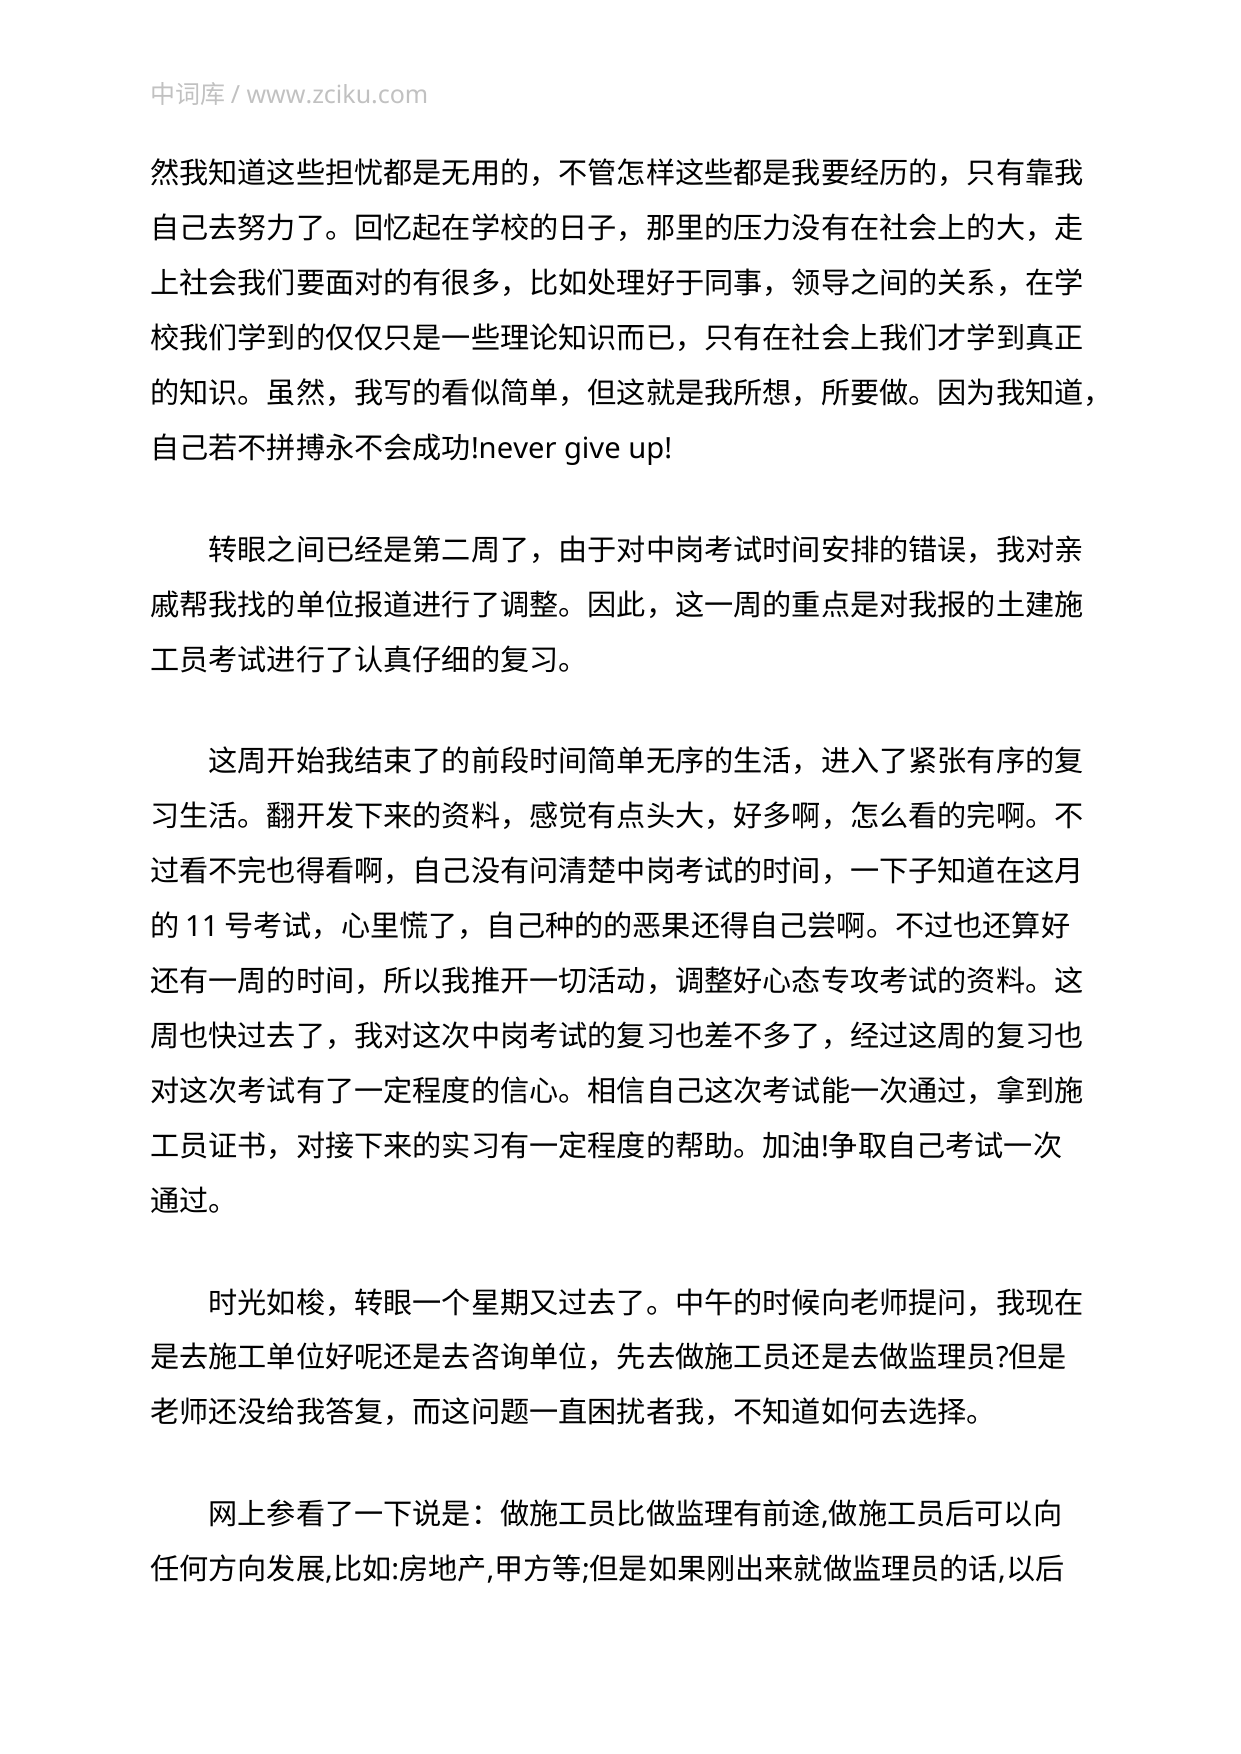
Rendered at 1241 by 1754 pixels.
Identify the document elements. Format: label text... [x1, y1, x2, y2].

text 这周开始我结束了的前段时间简单无序的生活，进入了紧张有序的复习生活。翻开发下来的资料，感觉有点头大，好多啊，怎么看的完啊。不过看不完也得看啊，自己没有问清楚中岗考试的时间，一下子知道在这月的11号考试，心里慌了，自己种的的恶果还得自己尝啊。不过也还算好还有一周的时间，所以我推开一切活动，调整好心态专攻考试的资料。这周也快过去了，我对这次中岗考试的复习也差不多了，经过这周的复习也对这次考试有了一定程度的信心。相信自己这次考试能一次通过，拿到施工员证书，对接下来的实习有一定程度的帮助。加油!争取自己考试一次通过。 [150, 738, 1090, 1220]
text 转眼之间已经是第二周了，由于对中岗考试时间安排的错误，我对亲戚帮我找的单位报道进行了调整。因此，这一周的重点是对我报的土建施工员考试进行了认真仔细的复习。 [150, 526, 1090, 678]
text 时光如梭，转眼一个星期又过去了。中午的时候向老师提问，我现在是去施工单位好呢还是去咨询单位，先去做施工员还是去做监理员?但是老师还没给我答复，而这问题一直困扰者我，不知道如何去选择。 [150, 1279, 1090, 1431]
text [150, 1491, 1090, 1588]
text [150, 150, 1090, 467]
